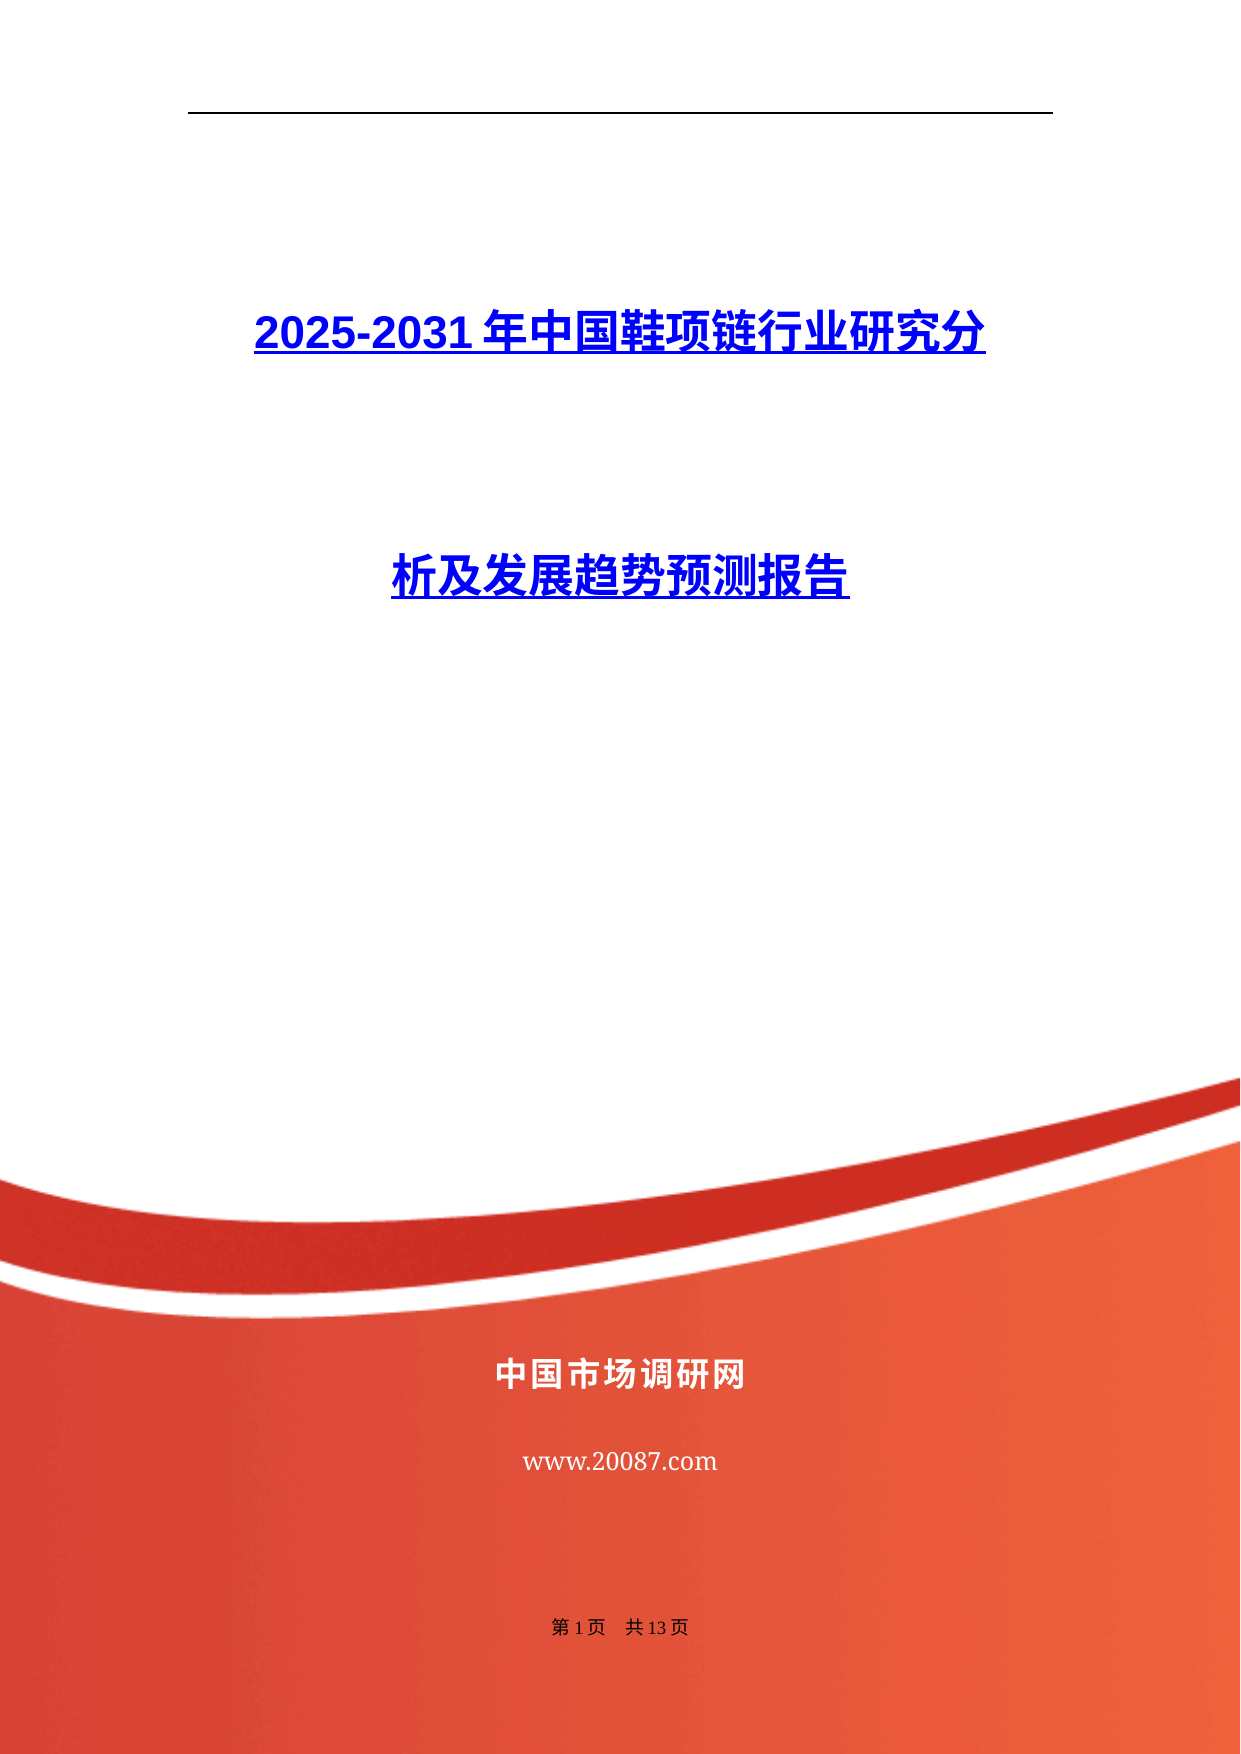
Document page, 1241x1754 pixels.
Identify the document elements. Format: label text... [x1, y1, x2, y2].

text www.20087.com [187, 1428, 1053, 1493]
subtitle 中国市场调研网 [187, 1339, 1053, 1404]
table_header 2025-2031年中国鞋项链行业研究分析及发展趋势预测报告 [188, 207, 1053, 773]
picture [0, 1006, 1241, 1754]
